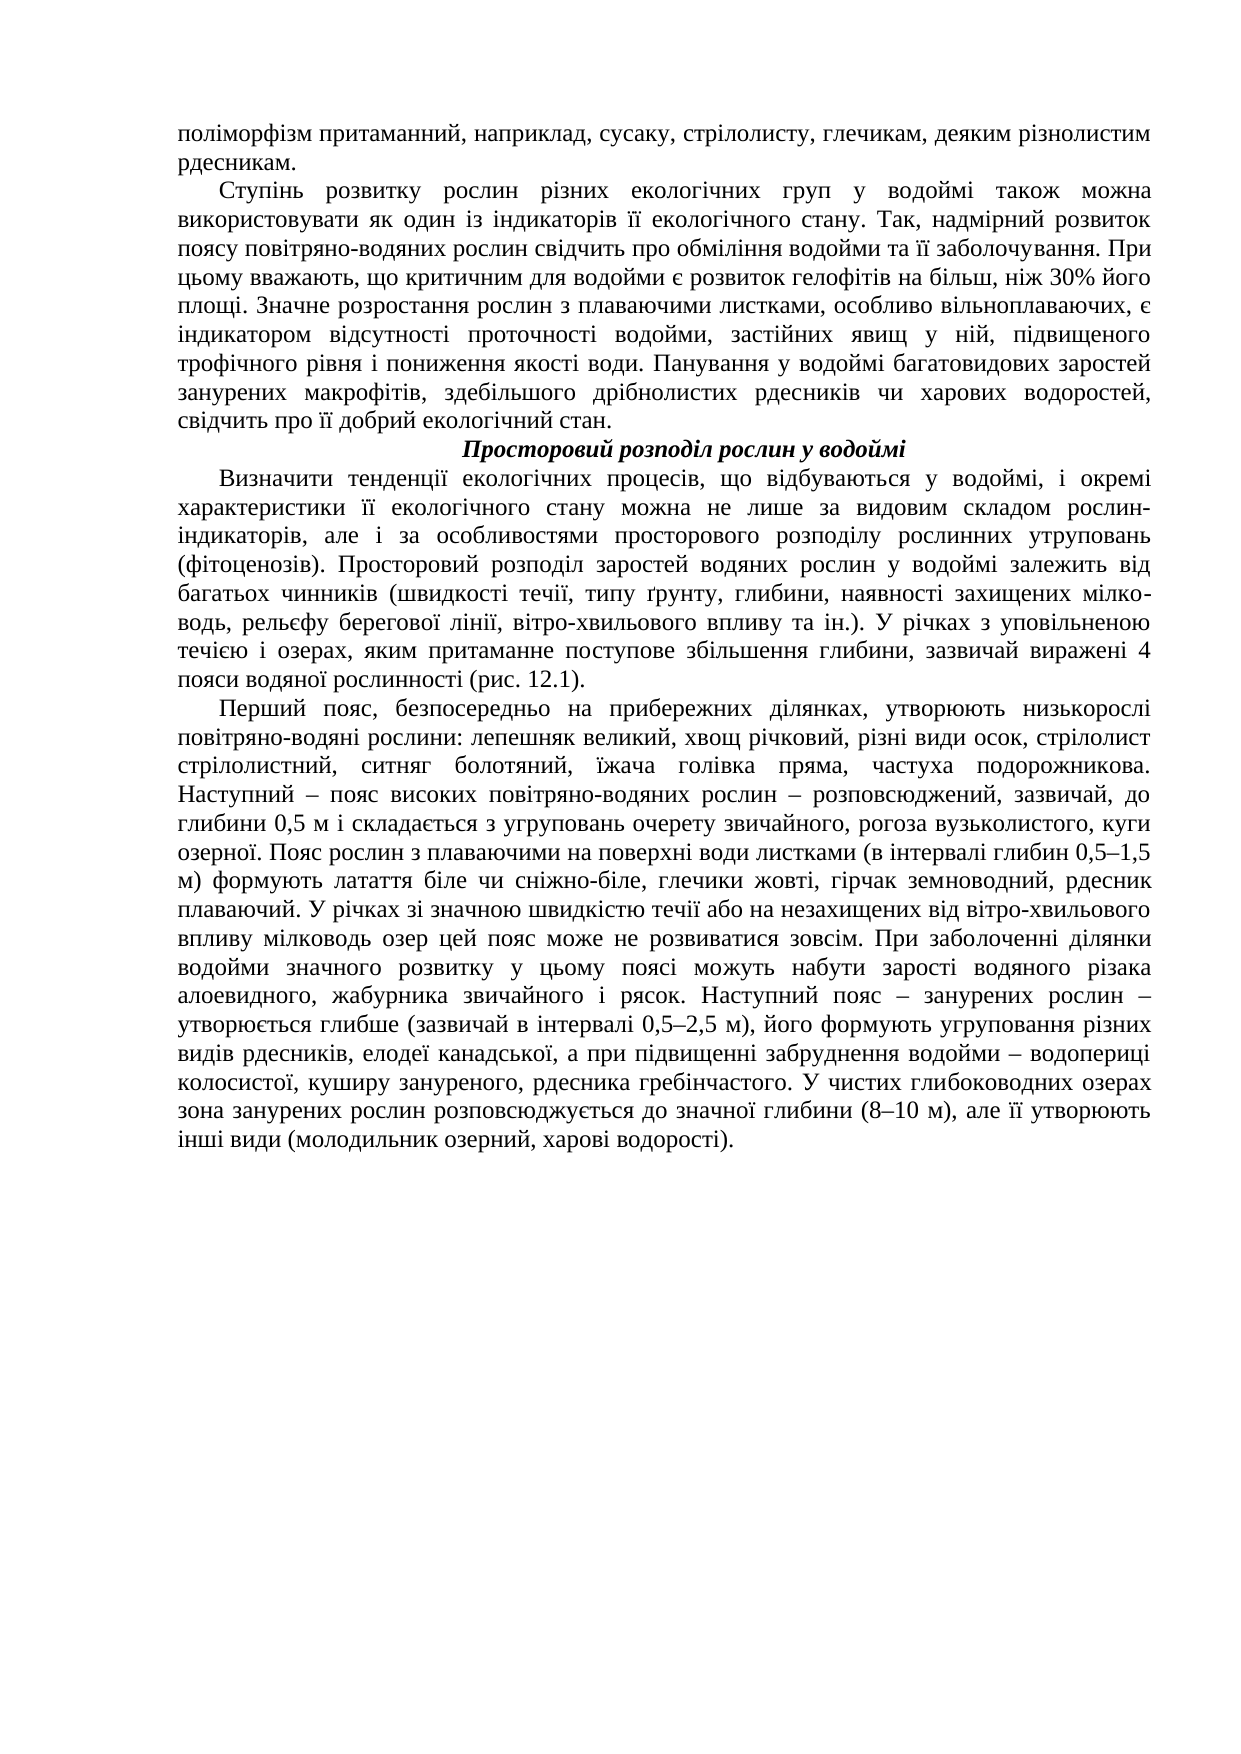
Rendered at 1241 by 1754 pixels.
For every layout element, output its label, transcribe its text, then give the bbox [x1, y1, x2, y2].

text Визначити тенденції екологічних процесів, що відбуваються у водоймі, і окремі характеристики її екологічного стану можна не лише за видовим складом рослин-індикаторів, але і за особливостями просторового розподілу рослинних утруповань (фітоценозів). Просторовий розподіл заростей водяних рослин у водоймі залежить від багатьох чинників (швидкості течії, типу ґрунту, глибини, наявності захищених мілководь, рельєфу берегової лінії, вітро-хвильового впливу та ін.). У річках з уповільненою течією і озерах, яким притаманне поступове збільшення глибини, зазвичай виражені 4 пояси водяної рослинності (рис. 12.1). [177, 463, 1152, 693]
text Просторовий розподіл рослин у водоймі [177, 434, 1152, 463]
text Перший пояс, безпосередньо на прибережних ділянках, утворюють низькорослі повітряно-водяні рослини: лепешняк великий, хвощ річковий, різні види осок, стрілолист стрілолистний, ситняг болотяний, їжача голівка пряма, частуха подорожникова. Наступний – пояс високих повітряно-водяних рослин – розповсюджений, зазвичай, до глибини 0,5 м і складається з угруповань очерету звичайного, рогоза вузьколистого, куги озерної. Пояс рослин з плаваючими на поверхні води листками (в інтервалі глибин 0,5–1,5 м) формують латаття біле чи сніжно-біле, глечики жовті, гірчак земноводний, рдесник плаваючий. У річках зі значною швидкістю течії або на незахищених від вітро-хвильового впливу мілководь озер цей пояс може не розвиватися зовсім. При заболоченні ділянки водойми значного розвитку у цьому поясі можуть набути зарості водяного різака алоевидного, жабурника звичайного і рясок. Наступний пояс – занурених рослин – утворюється глибше (зазвичай в інтервалі 0,5–2,5 м), його формують угруповання різних видів рдесників, елодеї канадської, а при підвищенні забруднення водойми – водопериці колосистої, куширу зануреного, рдесника гребінчастого. У чистих глибоководних озерах зона занурених рослин розповсюджується до значної глибини (8–10 м), але її утворюють інші види (молодильник озерний, харові водорості). [177, 693, 1152, 1153]
text Ступінь розвитку рослин різних екологічних груп у водоймі також можна використовувати як один із індикаторів її екологічного стану. Так, надмірний розвиток поясу повітряно-водяних рослин свідчить про обміління водойми та її заболочування. При цьому вважають, що критичним для водойми є розвиток гелофітів на більш, ніж 30% його площі. Значне розростання рослин з плаваючими листками, особливо вільноплаваючих, є індикатором відсутності проточності водойми, застійних явищ у ній, підвищеного трофічного рівня і пониження якості води. Панування у водоймі багатовидових заростей занурених макрофітів, здебільшого дрібнолистих рдесників чи харових водоростей, свідчить про її добрий екологічний стан. [177, 176, 1152, 434]
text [177, 118, 1152, 176]
